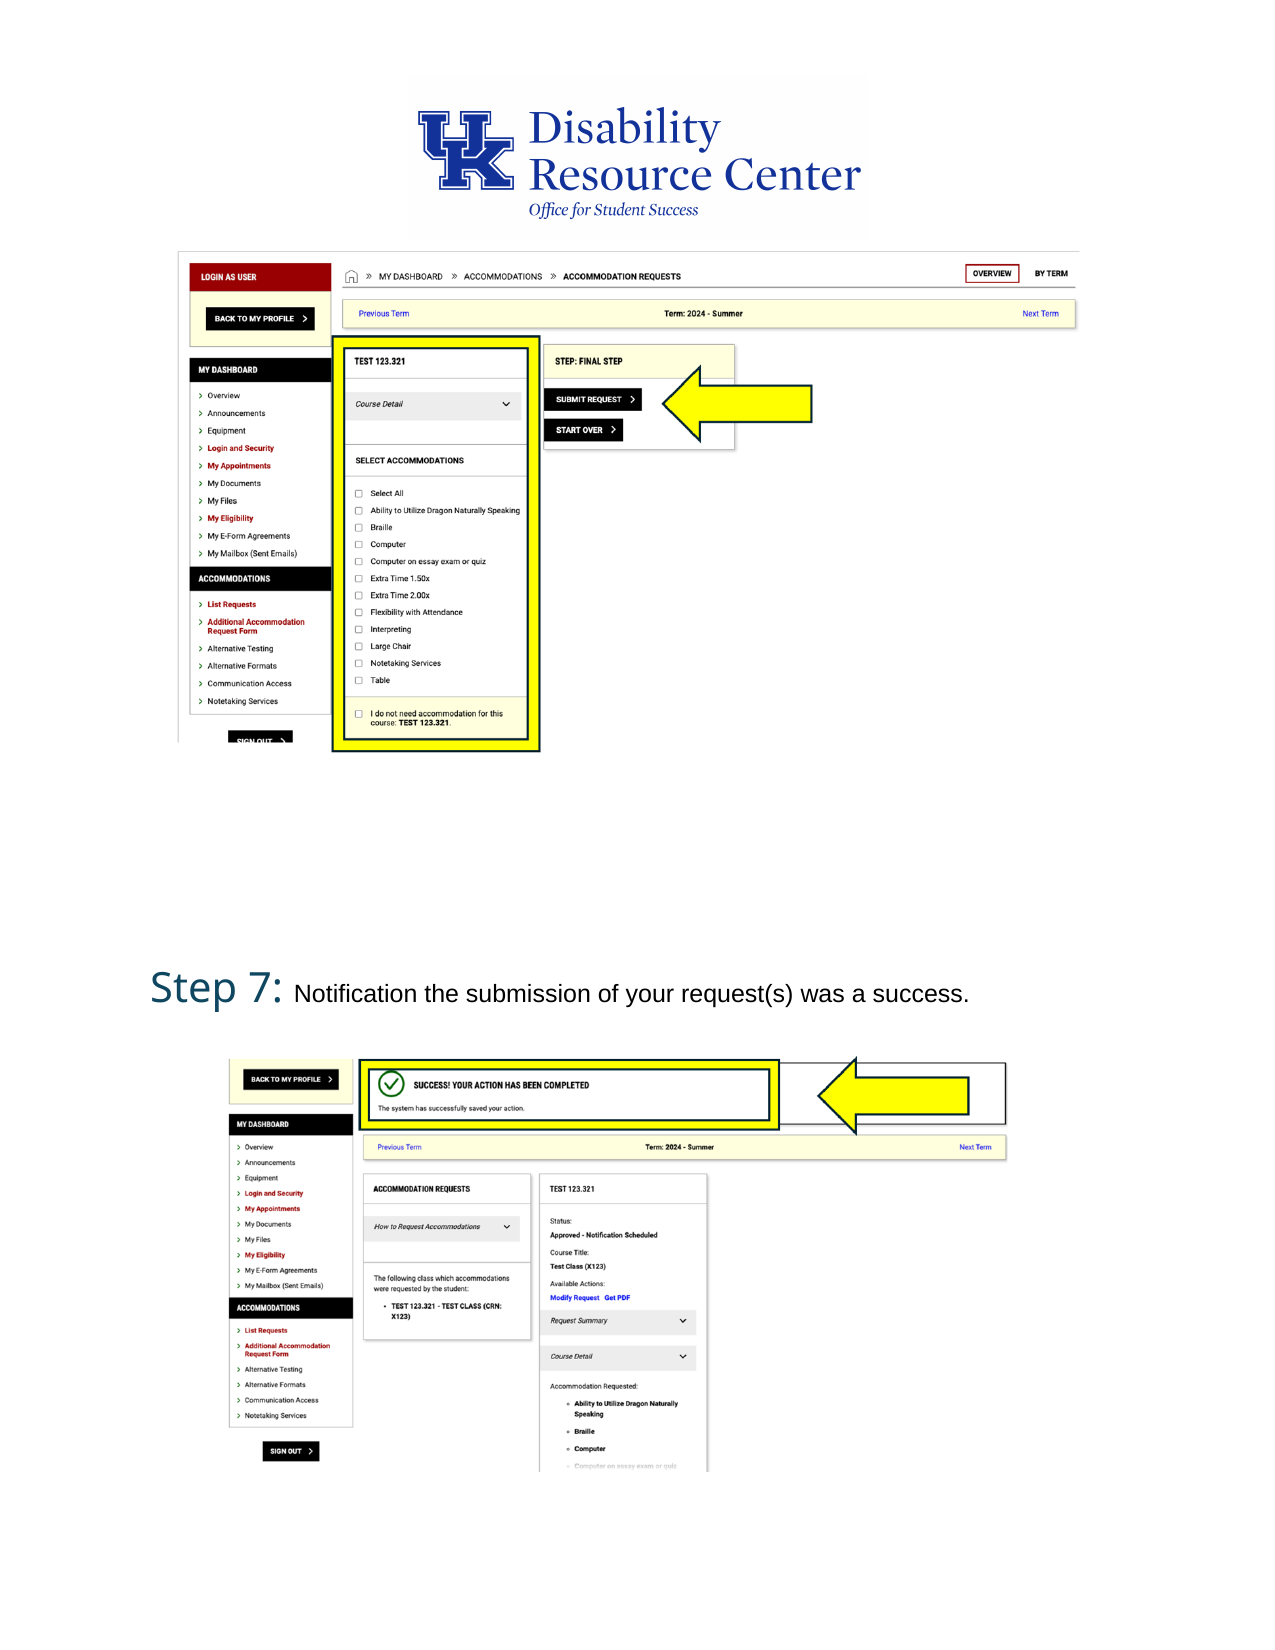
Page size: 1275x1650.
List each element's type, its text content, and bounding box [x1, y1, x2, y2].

text Step 7: Notification the submission of your request(s) was a success. [150, 958, 1125, 1015]
picture [220, 1043, 1055, 1498]
picture [168, 75, 1107, 788]
